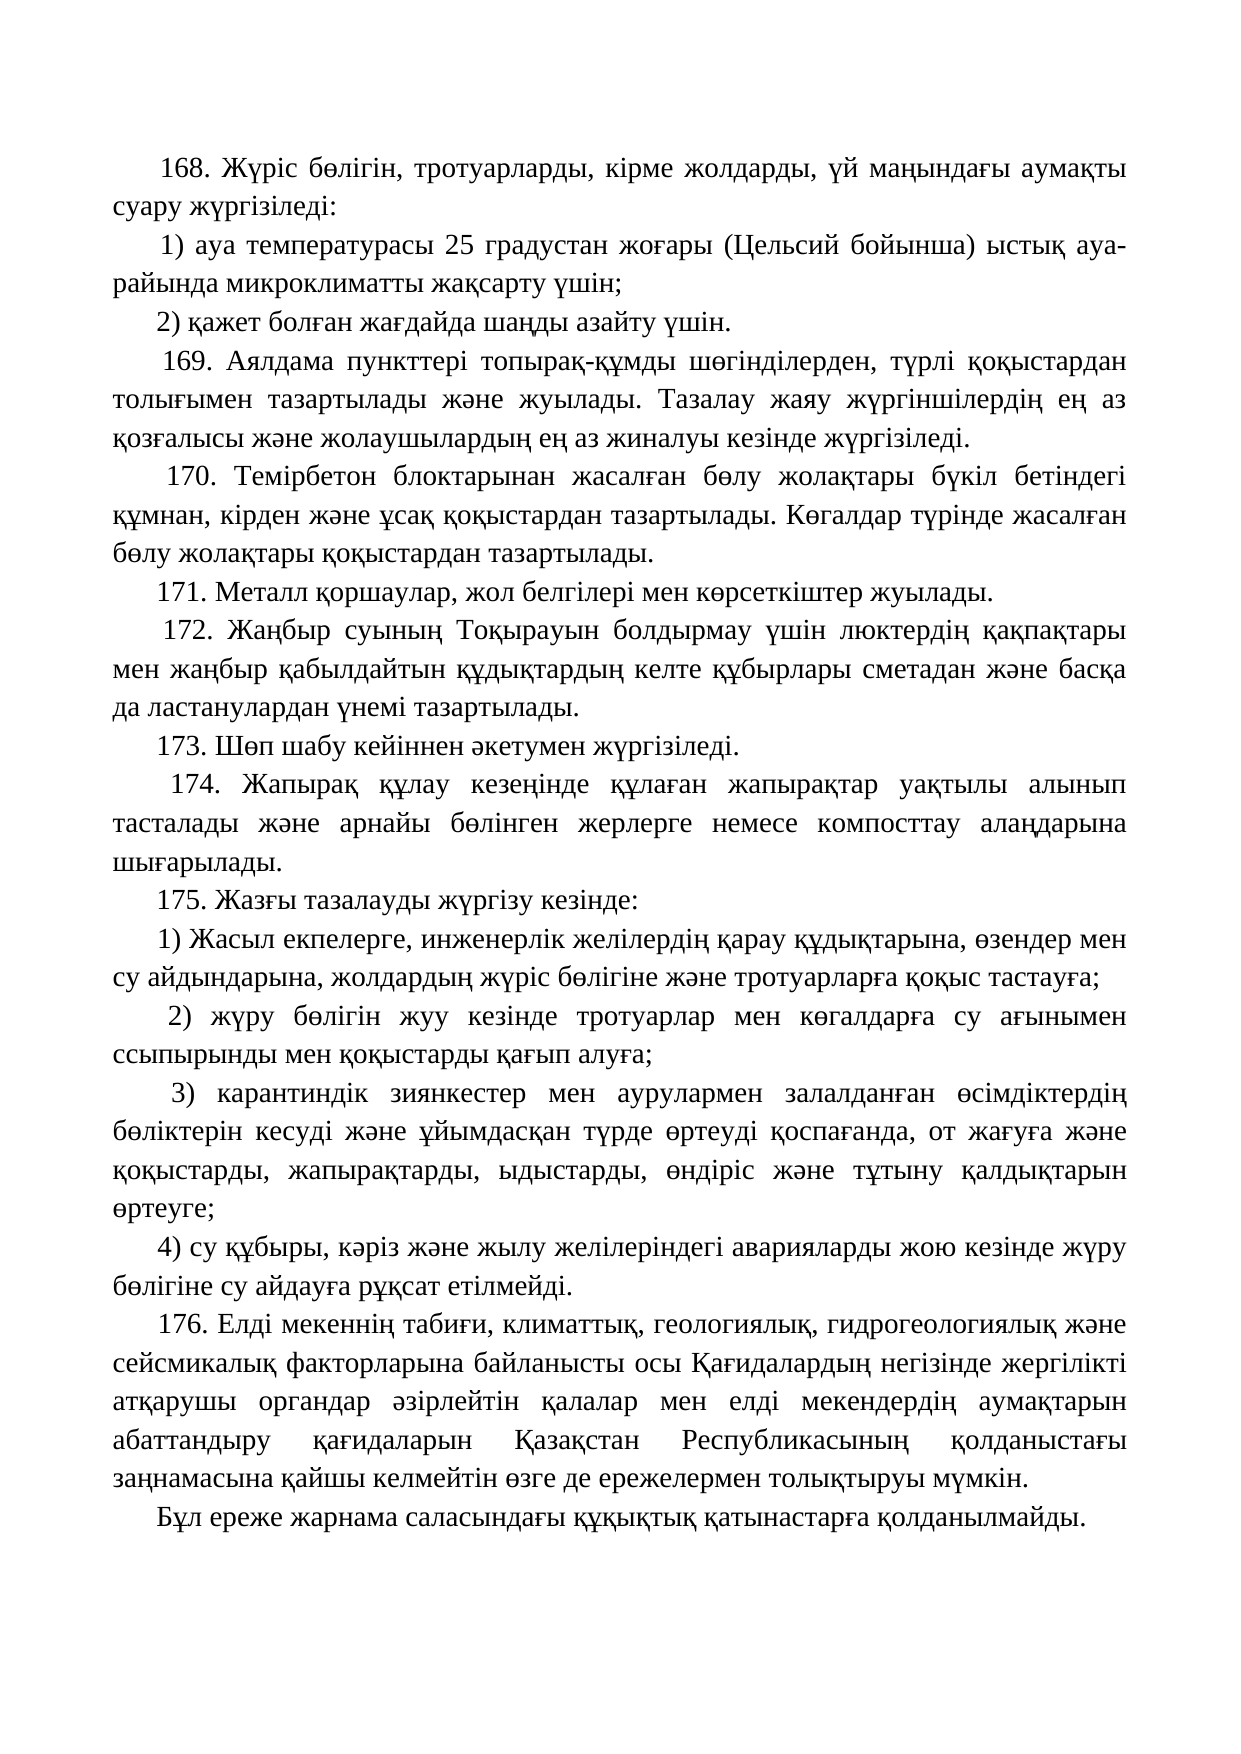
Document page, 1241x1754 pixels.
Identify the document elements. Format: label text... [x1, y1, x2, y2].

text 176. Елді мекеннің табиғи, климаттық, геологиялық, гидрогеологиялық және сейсмикалық факторларына байланысты осы Қағидалардың негізінде жергілікті атқарушы органдар әзірлейтін қалалар мен елді мекендердің аумақтарын абаттандыру қағидаларын Қазақстан Республикасының қолданыстағы заңнамасына қайшы келмейтін өзге де ережелермен толықтыруы мүмкін. [112, 1306, 1128, 1494]
text 3) карантиндік зиянкестер мен аурулармен залалданған өсімдіктердің бөліктерін кесуді және ұйымдасқан түрде өртеуді қоспағанда, от жағуға және қоқыстарды, жапырақтарды, ыдыстарды, өндіріс және тұтыну қалдықтарын өртеуге; [112, 1075, 1128, 1224]
text 172. Жаңбыр суының Тоқырауын болдырмау үшін люктердің қақпақтары мен жаңбыр қабылдайтын құдықтардың келте құбырлары сметадан және басқа да ластанулардан үнемі тазартылады. [112, 612, 1128, 723]
text 169. Аялдама пункттері топырақ-құмды шөгінділерден, түрлі қоқыстардан толығымен тазартылады және жуылады. Тазалау жаяу жүргіншілердің ең аз қозғалысы және жолаушылардың ең аз жиналуы кезінде жүргізіледі. [112, 343, 1128, 453]
text 2) жүру бөлігін жуу кезінде тротуарлар мен көгалдарға су ағынымен ссыпырынды мен қоқыстарды қағып алуға; [112, 998, 1128, 1070]
text 2) қажет болған жағдайда шаңды азайту үшін. [112, 304, 1128, 338]
text Бұл ереже жарнама саласындағы құқықтық қатынастарға қолданылмайды. [112, 1499, 1128, 1532]
text 170. Темірбетон блоктарынан жасалған бөлу жолақтары бүкіл бетіндегі құмнан, кірден және ұсақ қоқыстардан тазартылады. Көгалдар түрінде жасалған бөлу жолақтары қоқыстардан тазартылады. [112, 458, 1128, 569]
text 168. Жүріс бөлігін, тротуарларды, кірме жолдарды, үй маңындағы аумақты суару жүргізіледі: [112, 150, 1128, 222]
text 173. Шөп шабу кейіннен әкетумен жүргізіледі. [112, 728, 1128, 762]
text 171. Металл қоршаулар, жол белгілері мен көрсеткіштер жуылады. [112, 574, 1128, 607]
text 4) су құбыры, кәріз және жылу желілеріндегі аварияларды жою кезінде жүру бөлігіне су айдауға рұқсат етілмейді. [112, 1229, 1128, 1301]
text 174. Жапырақ құлау кезеңінде құлаған жапырақтар уақтылы алынып тасталады және арнайы бөлінген жерлерге немесе компосттау алаңдарына шығарылады. [112, 767, 1128, 877]
text 1) ауа температурасы 25 градустан жоғары (Цельсий бойынша) ыстық ауа-райында микроклиматты жақсарту үшін; [112, 227, 1128, 299]
text 1) Жасыл екпелерге, инженерлік желілердің қарау құдықтарына, өзендер мен су айдындарына, жолдардың жүріс бөлігіне және тротуарларға қоқыс тастауға; [112, 921, 1128, 993]
text 175. Жазғы тазалауды жүргізу кезінде: [112, 882, 1128, 916]
